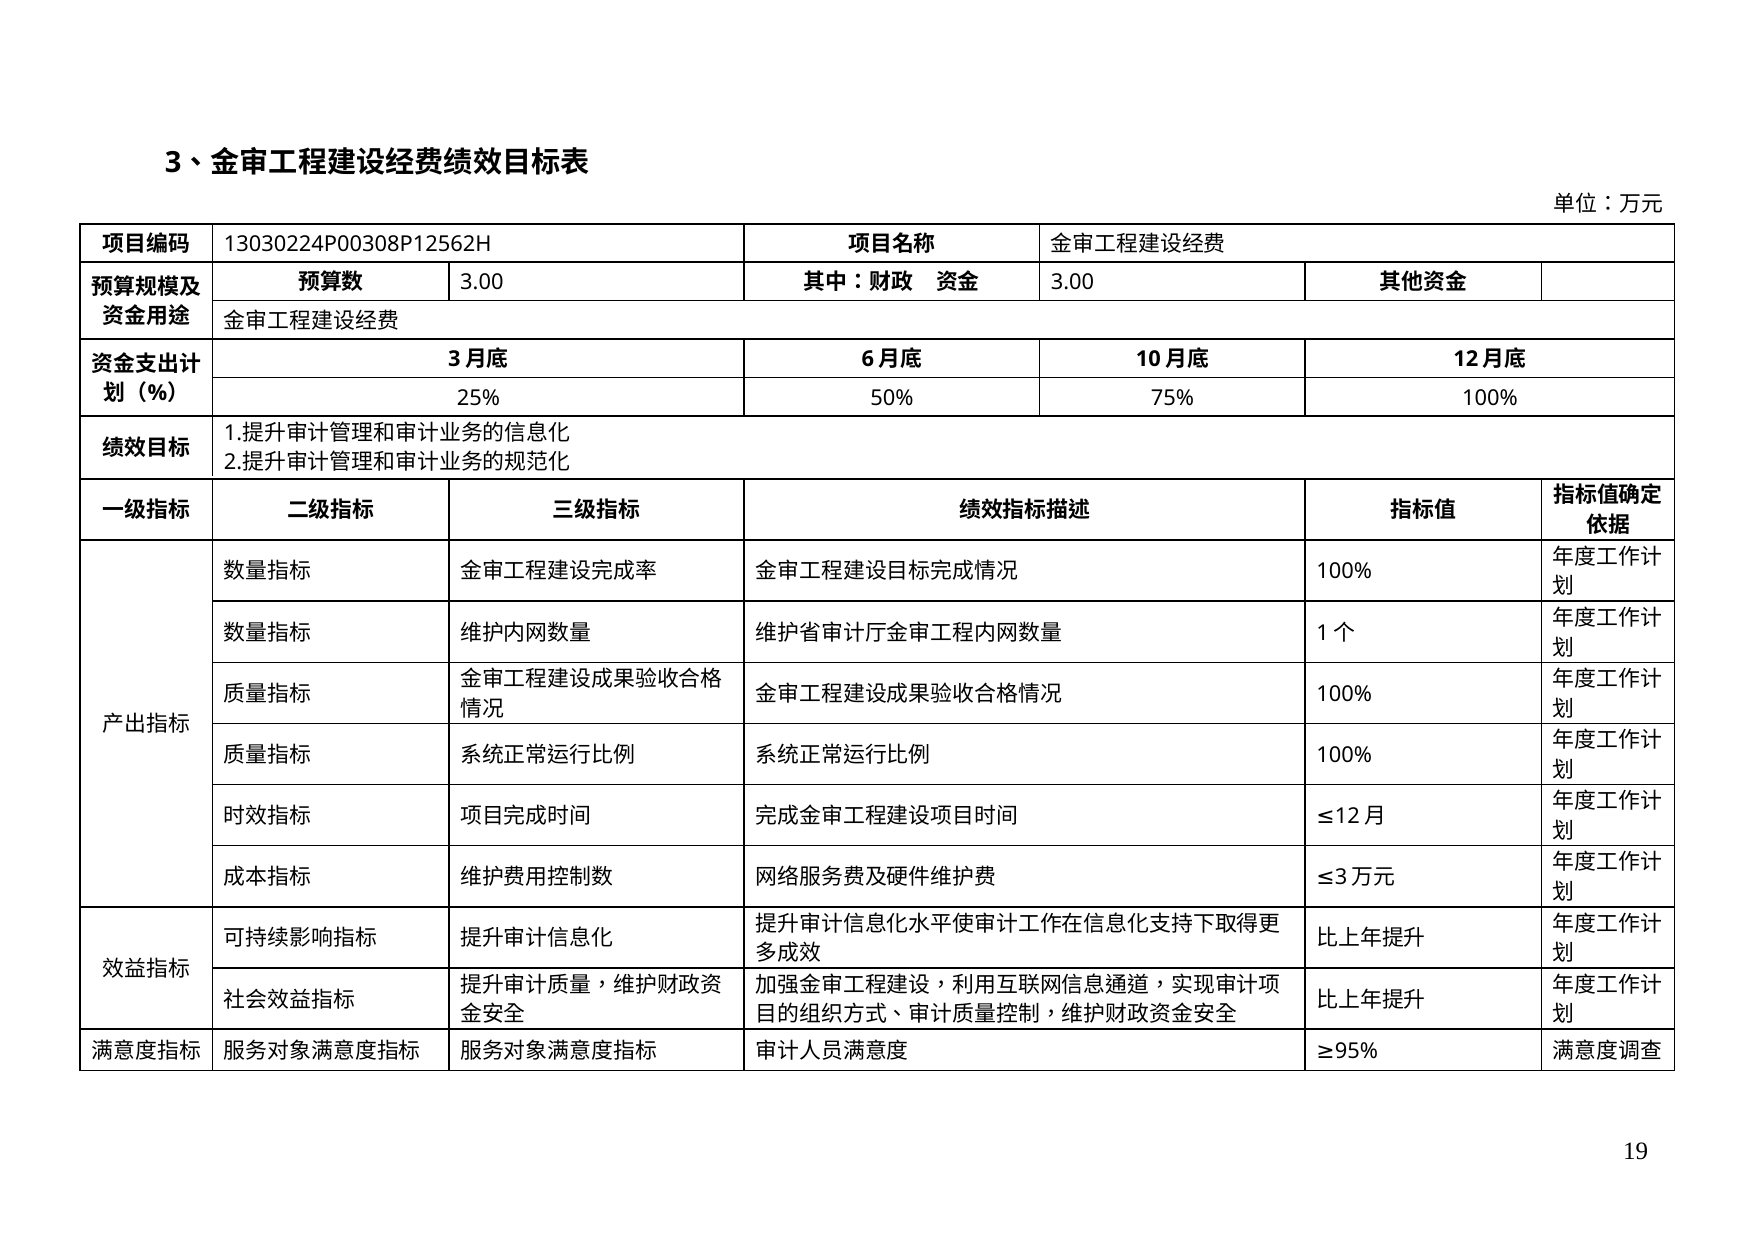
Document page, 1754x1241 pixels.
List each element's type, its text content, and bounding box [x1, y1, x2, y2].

table_cell 满意度调查 [1542, 1030, 1674, 1069]
table_cell 社会效益指标 [213, 969, 448, 1028]
table_header 单位：万元 [81, 183, 1674, 223]
table_cell 金审工程建设经费 [1040, 225, 1674, 261]
table_cell 年度工作计划 [1542, 724, 1674, 784]
table_cell 完成金审工程建设项目时间 [745, 785, 1304, 845]
table_cell 审计人员满意度 [745, 1030, 1304, 1069]
text 3、金审工程建设经费绩效目标表 [106, 142, 1648, 181]
table_cell 金审工程建设成果验收合格情况 [450, 663, 743, 722]
table_cell 系统正常运行比例 [450, 724, 743, 784]
table_cell 100% [1306, 378, 1674, 415]
table_header 三级指标 [450, 480, 743, 539]
table_cell 加强金审工程建设，利用互联网信息通道，实现审计项目的组织方式、审计质量控制，维护财政资金安全 [745, 969, 1304, 1028]
table_cell 系统正常运行比例 [745, 724, 1304, 784]
table_cell 100% [1306, 724, 1541, 784]
table_cell ≤3万元 [1306, 846, 1541, 906]
table_cell 金审工程建设成果验收合格情况 [745, 663, 1304, 722]
table_cell ≥95% [1306, 1030, 1541, 1069]
table_cell 年度工作计划 [1542, 908, 1674, 967]
table_cell 质量指标 [213, 663, 448, 722]
table_cell 75% [1040, 378, 1304, 415]
table_cell 年度工作计划 [1542, 785, 1674, 845]
table_cell 50% [745, 378, 1039, 415]
table_cell 绩效目标 [81, 417, 212, 476]
table_header 指标值确定依据 [1542, 480, 1674, 539]
table_cell 维护费用控制数 [450, 846, 743, 906]
table_header 一级指标 [81, 480, 212, 539]
table_cell 金审工程建设经费 [213, 301, 1674, 338]
table_cell 效益指标 [81, 908, 212, 1028]
table_cell 数量指标 [213, 541, 448, 600]
table_cell 产出指标 [81, 541, 212, 906]
table_cell 网络服务费及硬件维护费 [745, 846, 1304, 906]
table_cell 成本指标 [213, 846, 448, 906]
table_cell 年度工作计划 [1542, 663, 1674, 722]
table_cell 项目完成时间 [450, 785, 743, 845]
table_cell 可持续影响指标 [213, 908, 448, 967]
table_cell 预算数 [213, 263, 448, 300]
table_cell 1个 [1306, 602, 1541, 661]
table_cell ≤12月 [1306, 785, 1541, 845]
table_cell 其中：财政 资金 [745, 263, 1039, 300]
table_cell 维护内网数量 [450, 602, 743, 661]
table_cell 维护省审计厅金审工程内网数量 [745, 602, 1304, 661]
table_cell 资金支出计划（%） [81, 340, 212, 415]
table_cell 年度工作计划 [1542, 969, 1674, 1028]
table_cell 13030224P00308P12562H [213, 225, 743, 261]
table_cell 金审工程建设完成率 [450, 541, 743, 600]
table_cell 服务对象满意度指标 [213, 1030, 448, 1069]
table_cell 12月底 [1306, 340, 1674, 377]
table_cell 年度工作计划 [1542, 846, 1674, 906]
table_cell 3.00 [1040, 263, 1304, 300]
table_cell 1.提升审计管理和审计业务的信息化 2.提升审计管理和审计业务的规范化 [213, 417, 1674, 476]
table_cell 6月底 [745, 340, 1039, 377]
table_cell 时效指标 [213, 785, 448, 845]
table_cell 数量指标 [213, 602, 448, 661]
table_cell 提升审计信息化水平使审计工作在信息化支持下取得更多成效 [745, 908, 1304, 967]
table_cell 年度工作计划 [1542, 541, 1674, 600]
table_cell 服务对象满意度指标 [450, 1030, 743, 1069]
table_cell 10月底 [1040, 340, 1304, 377]
table_header 绩效指标描述 [745, 480, 1304, 539]
table_cell 25% [213, 378, 743, 415]
table_cell 年度工作计划 [1542, 602, 1674, 661]
table_cell 比上年提升 [1306, 908, 1541, 967]
table_cell 预算规模及资金用途 [81, 263, 212, 338]
table_cell 100% [1306, 541, 1541, 600]
table_header 二级指标 [213, 480, 448, 539]
table_cell 金审工程建设目标完成情况 [745, 541, 1304, 600]
table_cell 比上年提升 [1306, 969, 1541, 1028]
table_cell 提升审计信息化 [450, 908, 743, 967]
table_header 指标值 [1306, 480, 1541, 539]
table_cell 3月底 [213, 340, 743, 377]
table_cell 项目编码 [81, 225, 212, 261]
table_cell 提升审计质量，维护财政资金安全 [450, 969, 743, 1028]
table_cell 100% [1306, 663, 1541, 722]
table_cell 满意度指标 [81, 1030, 212, 1069]
table_cell 质量指标 [213, 724, 448, 784]
table_cell 其他资金 [1306, 263, 1541, 300]
table_cell 项目名称 [745, 225, 1039, 261]
table_cell 3.00 [450, 263, 743, 300]
table_cell [1542, 263, 1674, 300]
